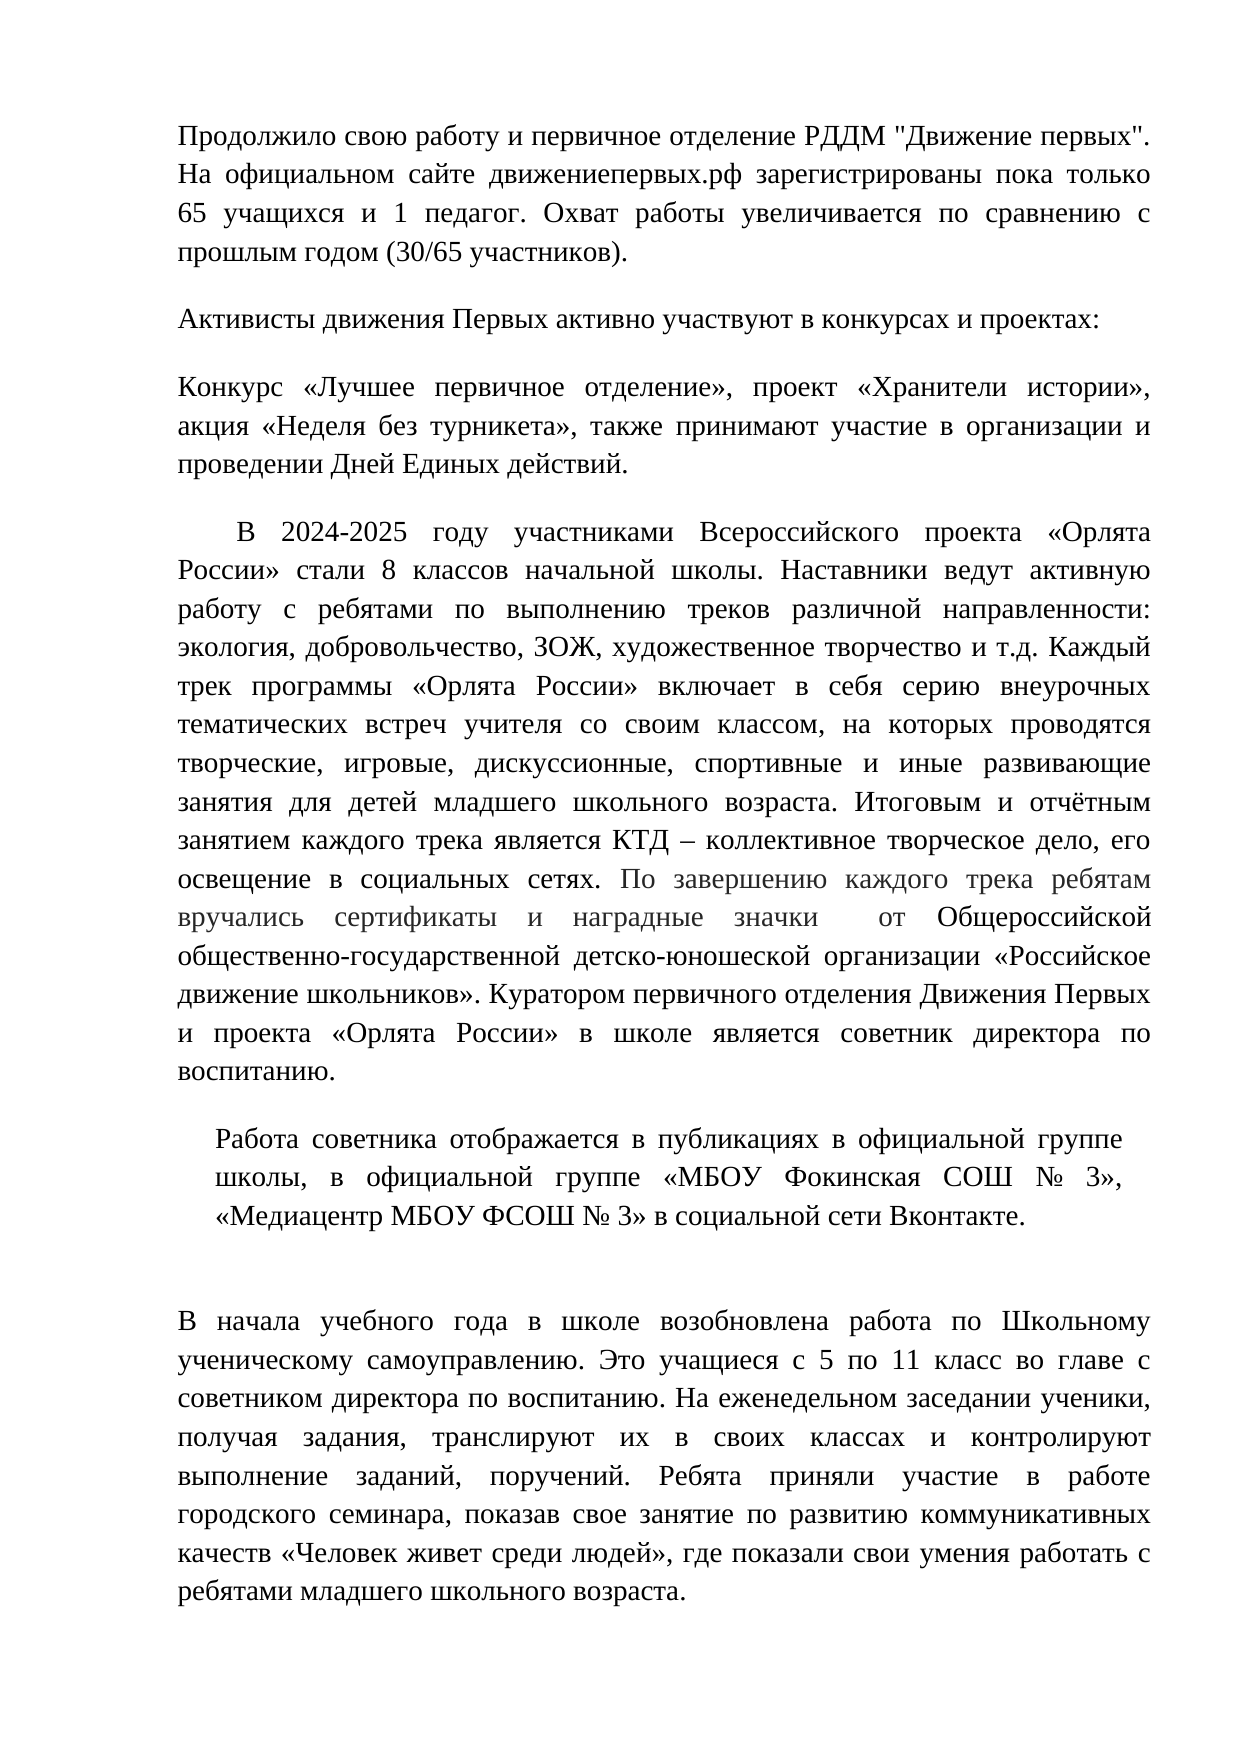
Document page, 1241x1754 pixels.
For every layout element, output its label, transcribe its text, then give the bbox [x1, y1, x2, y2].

text Работа советника отображается в публикациях в официальной группе школы, в официальной группе «МБОУ Фокинская СОШ № 3», «Медиацентр МБОУ ФСОШ № 3» в социальной сети Вконтакте. [215, 1121, 1123, 1231]
text В начала учебного года в школе возобновлена работа по Школьному ученическому самоуправлению. Это учащиеся с 5 по 11 класс во главе с советником директора по воспитанию. На еженедельном заседании ученики, получая задания, транслируют их в своих классах и контролируют выполнение заданий, поручений. Ребята приняли участие в работе городского семинара, показав свое занятие по развитию коммуникативных качеств «Человек живет среди людей», где показали свои умения работать с ребятами младшего школьного возраста. [177, 1303, 1152, 1607]
text Продолжило свою работу и первичное отделение РДДМ "Движение первых". На официальном сайте движениепервых.рф зарегистрированы пока только 65 учащихся и 1 педагог. Охват работы увеличивается по сравнению с прошлым годом (30/65 участников). [177, 118, 1152, 267]
text Конкурс «Лучшее первичное отделение», проект «Хранители истории», акция «Неделя без турникета», также принимают участие в организации и проведении Дней Единых действий. [177, 369, 1152, 480]
text Активисты движения Первых активно участвуют в конкурсах и проектах: [177, 301, 1152, 335]
text В 2024-2025 году участниками Всероссийского проекта «Орлята России» стали 8 классов начальной школы. Наставники ведут активную работу с ребятами по выполнению треков различной направленности: экология, добровольчество, ЗОЖ, художественное творчество и т.д. Каждый трек программы «Орлята России» включает в себя серию внеурочных тематических встреч учителя со своим классом, на которых проводятся творческие, игровые, дискуссионные, спортивные и иные развивающие занятия для детей младшего школьного возраста. Итоговым и отчётным занятием каждого трека является КТД – коллективное творческое дело, его освещение в социальных сетях. По завершению каждого трека ребятам вручались сертификаты и наградные значки от Общероссийской общественно-государственной детско-юношеской организации «Российское движение школьников». Куратором первичного отделения Движения Первых и проекта «Орлята России» в школе является советник директора по воспитанию. [177, 514, 1152, 1087]
